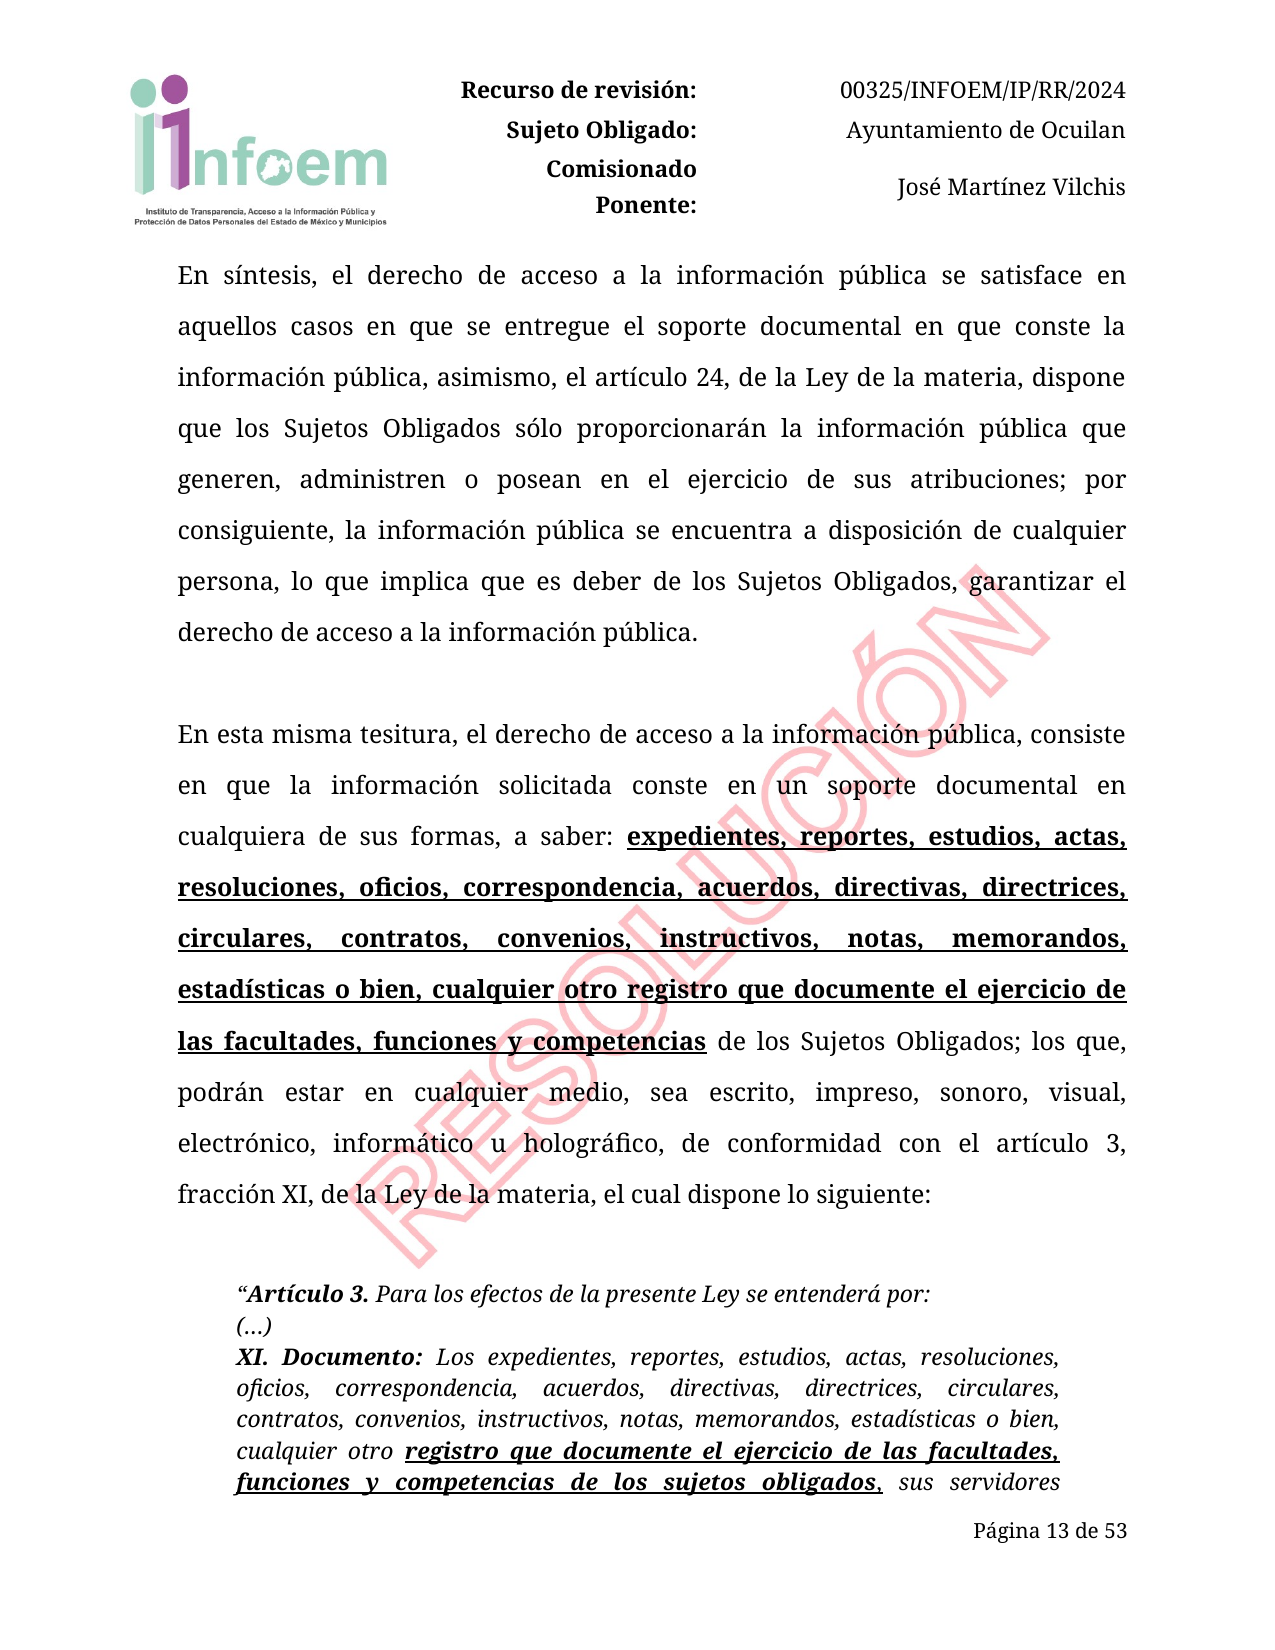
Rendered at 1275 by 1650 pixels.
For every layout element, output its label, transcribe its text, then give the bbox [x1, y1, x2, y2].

text (…) [236, 1310, 1063, 1341]
text En esta misma tesitura, el derecho de acceso a la información pública, consiste en que la información solicitada conste en un soporte documental en cualquiera de sus formas, a saber: expedientes, reportes, estudios, actas, resoluciones, oficios, correspondencia, acuerdos, directivas, directrices, circulares, contratos, convenios, instructivos, notas, memorandos, estadísticas o bien, cualquier otro registro que documente el ejercicio de las facultades, funciones y competencias de los Sujetos Obligados; los que, podrán estar en cualquier medio, sea escrito, impreso, sonoro, visual, electrónico, informático u holográfico, de conformidad con el artículo 3, fracción XI, de la Ley de la materia, el cual dispone lo siguiente: [177, 900, 1127, 950]
text En síntesis, el derecho de acceso a la información pública se satisface en aquellos casos en que se entregue el soporte documental en que conste la información pública, asimismo, el artículo 24, de la Ley de la materia, dispone que los Sujetos Obligados sólo proporcionarán la información pública que generen, administren o posean en el ejercicio de sus atribuciones; por consiguiente, la información pública se encuentra a disposición de cualquier persona, lo que implica que es deber de los Sujetos Obligados, garantizar el derecho de acceso a la información pública. [177, 258, 1127, 649]
text En esta misma tesitura, el derecho de acceso a la información pública, consiste en que la información solicitada conste en un soporte documental en cualquiera de sus formas, a saber: expedientes, reportes, estudios, actas, resoluciones, oficios, correspondencia, acuerdos, directivas, directrices, circulares, contratos, convenios, instructivos, notas, memorandos, estadísticas o bien, cualquier otro registro que documente el ejercicio de las facultades, funciones y competencias de los Sujetos Obligados; los que, podrán estar en cualquier medio, sea escrito, impreso, sonoro, visual, electrónico, informático u holográfico, de conformidad con el artículo 3, fracción XI, de la Ley de la materia, el cual dispone lo siguiente: [177, 1002, 1127, 1210]
text “Artículo 3. Para los efectos de la presente Ley se entenderá por: [236, 1278, 1063, 1310]
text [236, 1341, 1063, 1497]
picture [3, 10, 1275, 1650]
text En esta misma tesitura, el derecho de acceso a la información pública, consiste en que la información solicitada conste en un soporte documental en cualquiera de sus formas, a saber: expedientes, reportes, estudios, actas, resoluciones, oficios, correspondencia, acuerdos, directivas, directrices, circulares, contratos, convenios, instructivos, notas, memorandos, estadísticas o bien, cualquier otro registro que documente el ejercicio de las facultades, funciones y competencias de los Sujetos Obligados; los que, podrán estar en cualquier medio, sea escrito, impreso, sonoro, visual, electrónico, informático u holográfico, de conformidad con el artículo 3, fracción XI, de la Ley de la materia, el cual dispone lo siguiente: [177, 951, 1127, 1001]
text En esta misma tesitura, el derecho de acceso a la información pública, consiste en que la información solicitada conste en un soporte documental en cualquiera de sus formas, a saber: expedientes, reportes, estudios, actas, resoluciones, oficios, correspondencia, acuerdos, directivas, directrices, circulares, contratos, convenios, instructivos, notas, memorandos, estadísticas o bien, cualquier otro registro que documente el ejercicio de las facultades, funciones y competencias de los Sujetos Obligados; los que, podrán estar en cualquier medio, sea escrito, impreso, sonoro, visual, electrónico, informático u holográfico, de conformidad con el artículo 3, fracción XI, de la Ley de la materia, el cual dispone lo siguiente: [177, 717, 1127, 899]
